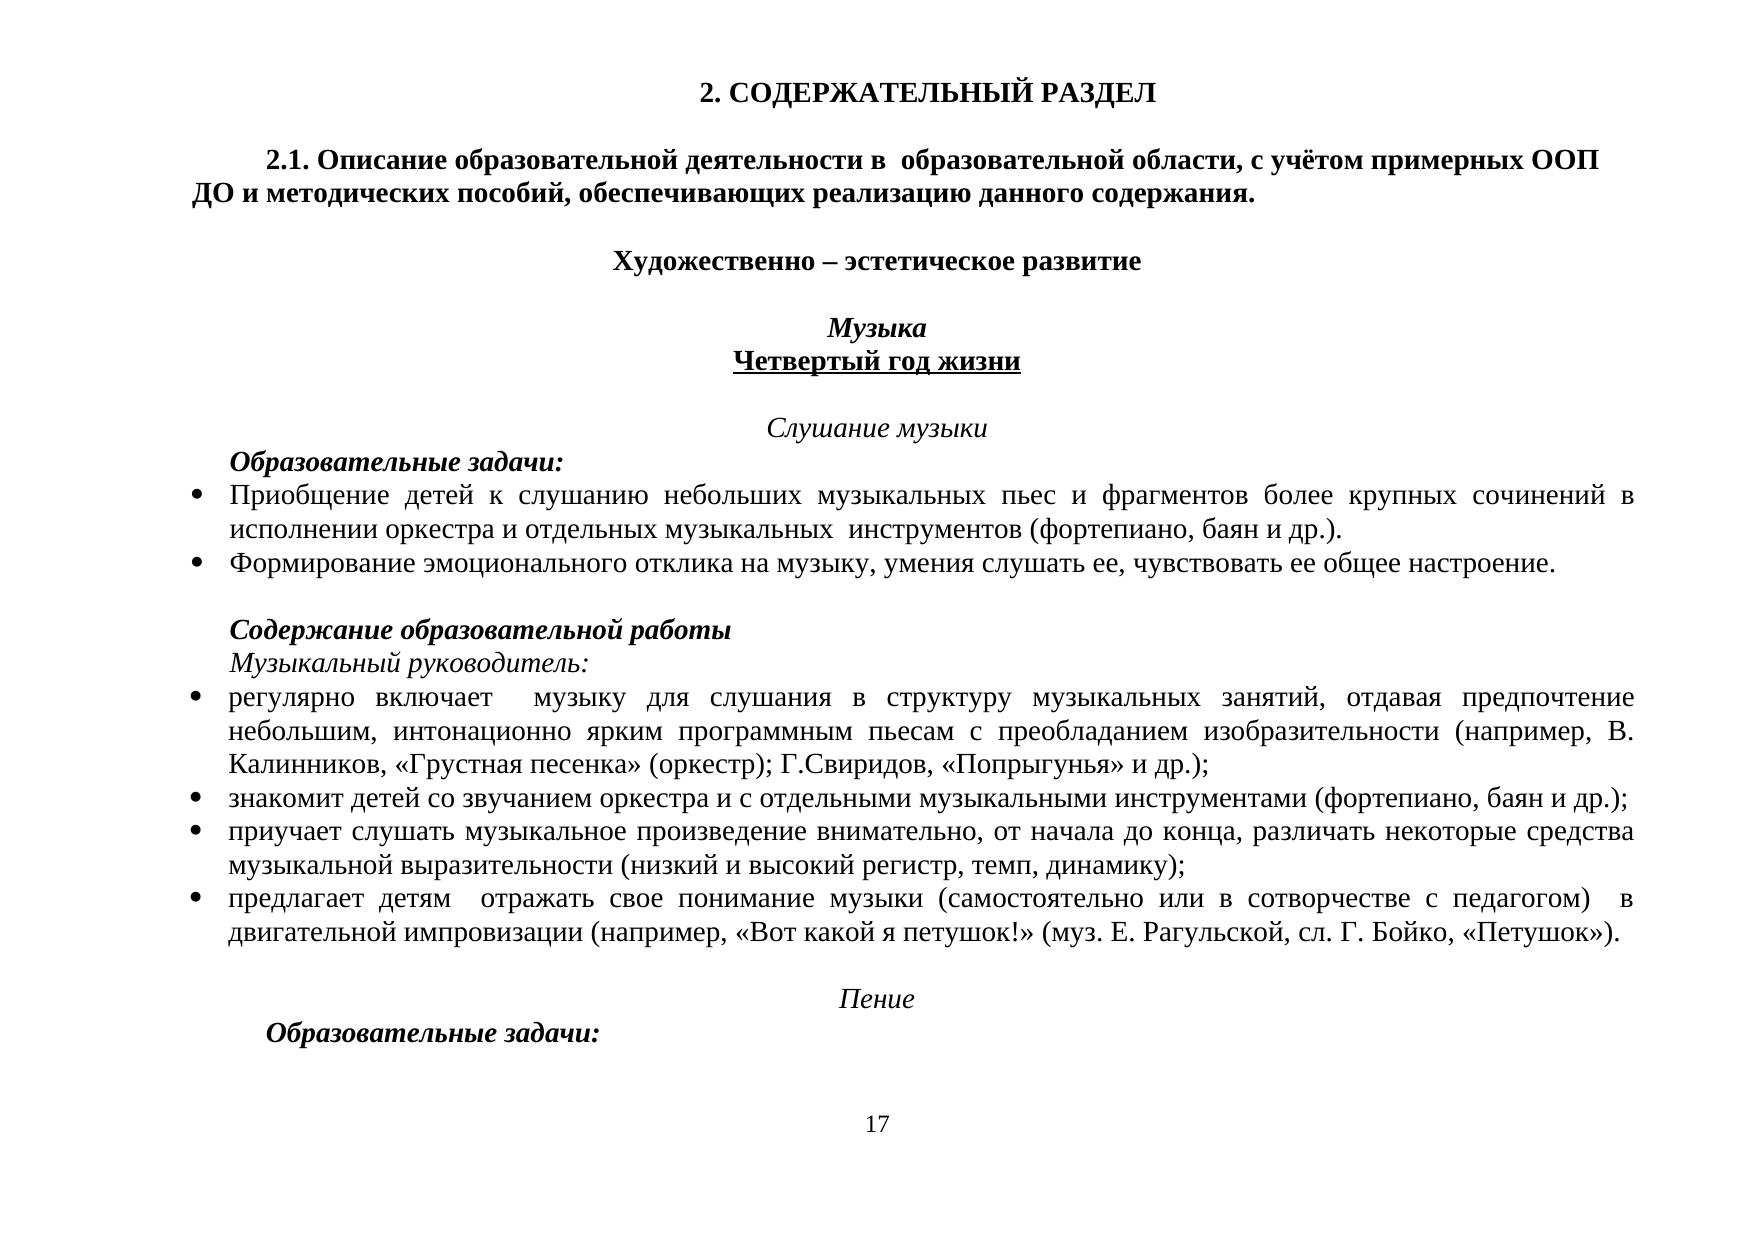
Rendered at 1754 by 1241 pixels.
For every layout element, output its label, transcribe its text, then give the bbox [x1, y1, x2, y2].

list предлагает детям отражать свое понимание музыки (самостоятельно или в сотворчестве с педагогом) в двигательной импровизации (например, «Вот какой я петушок!» (муз. Е. Рагульской, сл. Г. Бойко, «Петушок»). [191, 881, 1636, 948]
text Четвертый год жизни [118, 343, 1636, 377]
text Музыкальный руководитель: [191, 645, 1636, 679]
text Художественно – эстетическое развитие [118, 243, 1636, 276]
list приучает слушать музыкальное произведение внимательно, от начала до конца, различать некоторые средства музыкальной выразительности (низкий и высокий регистр, темп, динамику); [191, 813, 1636, 881]
list Формирование эмоционального отклика на музыку, умения слушать ее, чувствовать ее общее настроение. [192, 545, 1636, 578]
text 2. СОДЕРЖАТЕЛЬНЫЙ РАЗДЕЛ [118, 75, 1636, 108]
list знакомит детей со звучанием оркестра и с отдельными музыкальными инструментами (фортепиано, баян и др.); [191, 780, 1636, 813]
text Слушание музыки [118, 410, 1636, 444]
text 2.1. Описание образовательной деятельности в образовательной области, с учётом примерных ООП ДО и методических пособий, обеспечивающих реализацию данного содержания. [192, 142, 1636, 209]
list Приобщение детей к слушанию небольших музыкальных пьес и фрагментов более крупных сочинений в исполнении оркестра и отдельных музыкальных инструментов (фортепиано, баян и др.). [192, 477, 1636, 545]
text Содержание образовательной работы [191, 612, 1636, 645]
text Образовательные задачи: [192, 1015, 1636, 1048]
text Пение [118, 981, 1636, 1015]
text Музыка [118, 310, 1636, 343]
text Образовательные задачи: [156, 444, 1636, 477]
list регулярно включает музыку для слушания в структуру музыкальных занятий, отдавая предпочтение небольшим, интонационно ярким программным пьесам с преобладанием изобразительности (например, В. Калинников, «Грустная песенка» (оркестр); Г.Свиридов, «Попрыгунья» и др.); [191, 679, 1636, 780]
